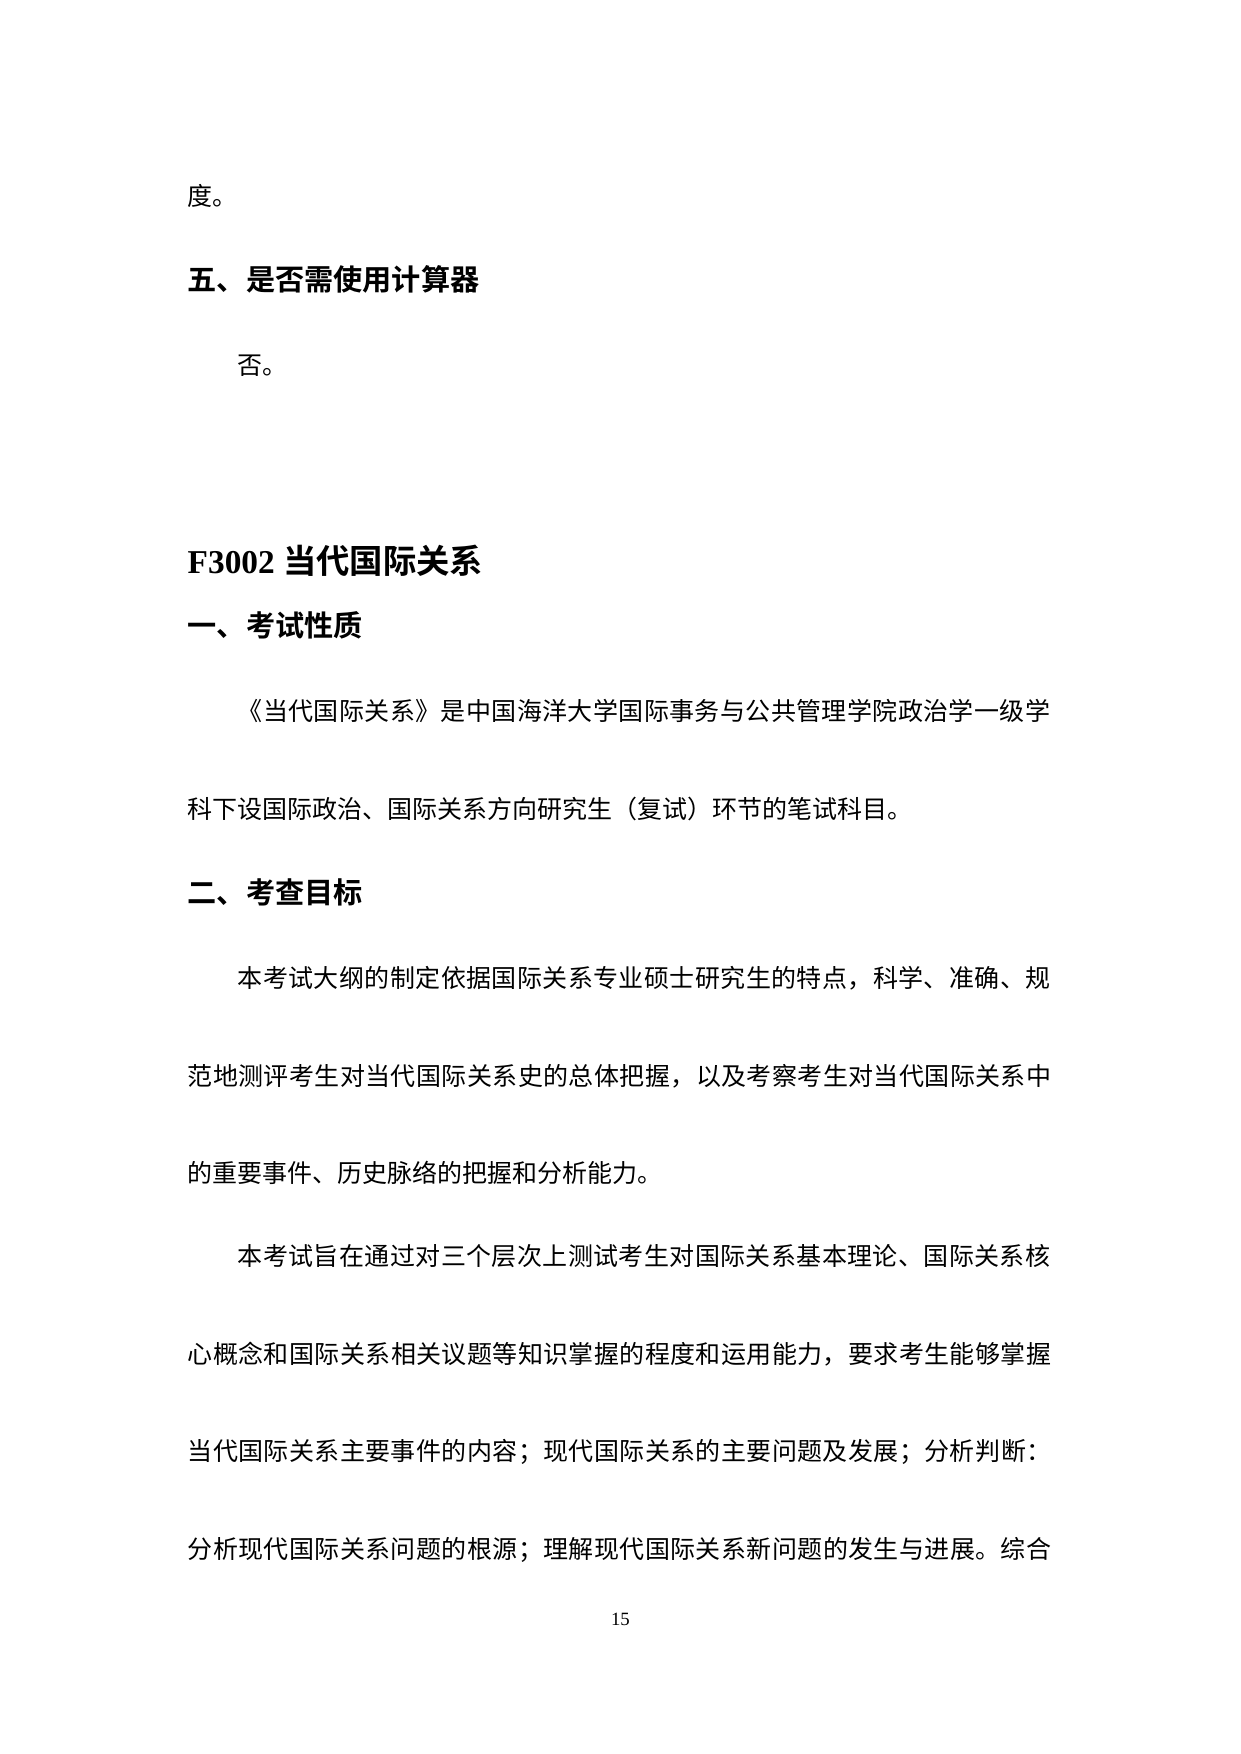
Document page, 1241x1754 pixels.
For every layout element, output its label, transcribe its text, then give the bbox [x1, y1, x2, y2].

text 五、是否需使用计算器 [187, 245, 1053, 310]
text 《当代国际关系》是中国海洋大学国际事务与公共管理学院政治学一级学科下设国际政治、国际关系方向研究生（复试）环节的笔试科目。 [187, 677, 1053, 840]
text 本考试大纲的制定依据国际关系专业硕士研究生的特点，科学、准确、规范地测评考生对当代国际关系史的总体把握，以及考察考生对当代国际关系中的重要事件、历史脉络的把握和分析能力。 [187, 944, 1053, 1204]
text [187, 1222, 1053, 1580]
subtitle F3002 当代国际关系 [187, 526, 1053, 591]
text 一、考试性质 [187, 591, 1053, 656]
text 否。 [187, 331, 1053, 396]
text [187, 162, 1053, 227]
text 二、考查目标 [187, 858, 1053, 923]
